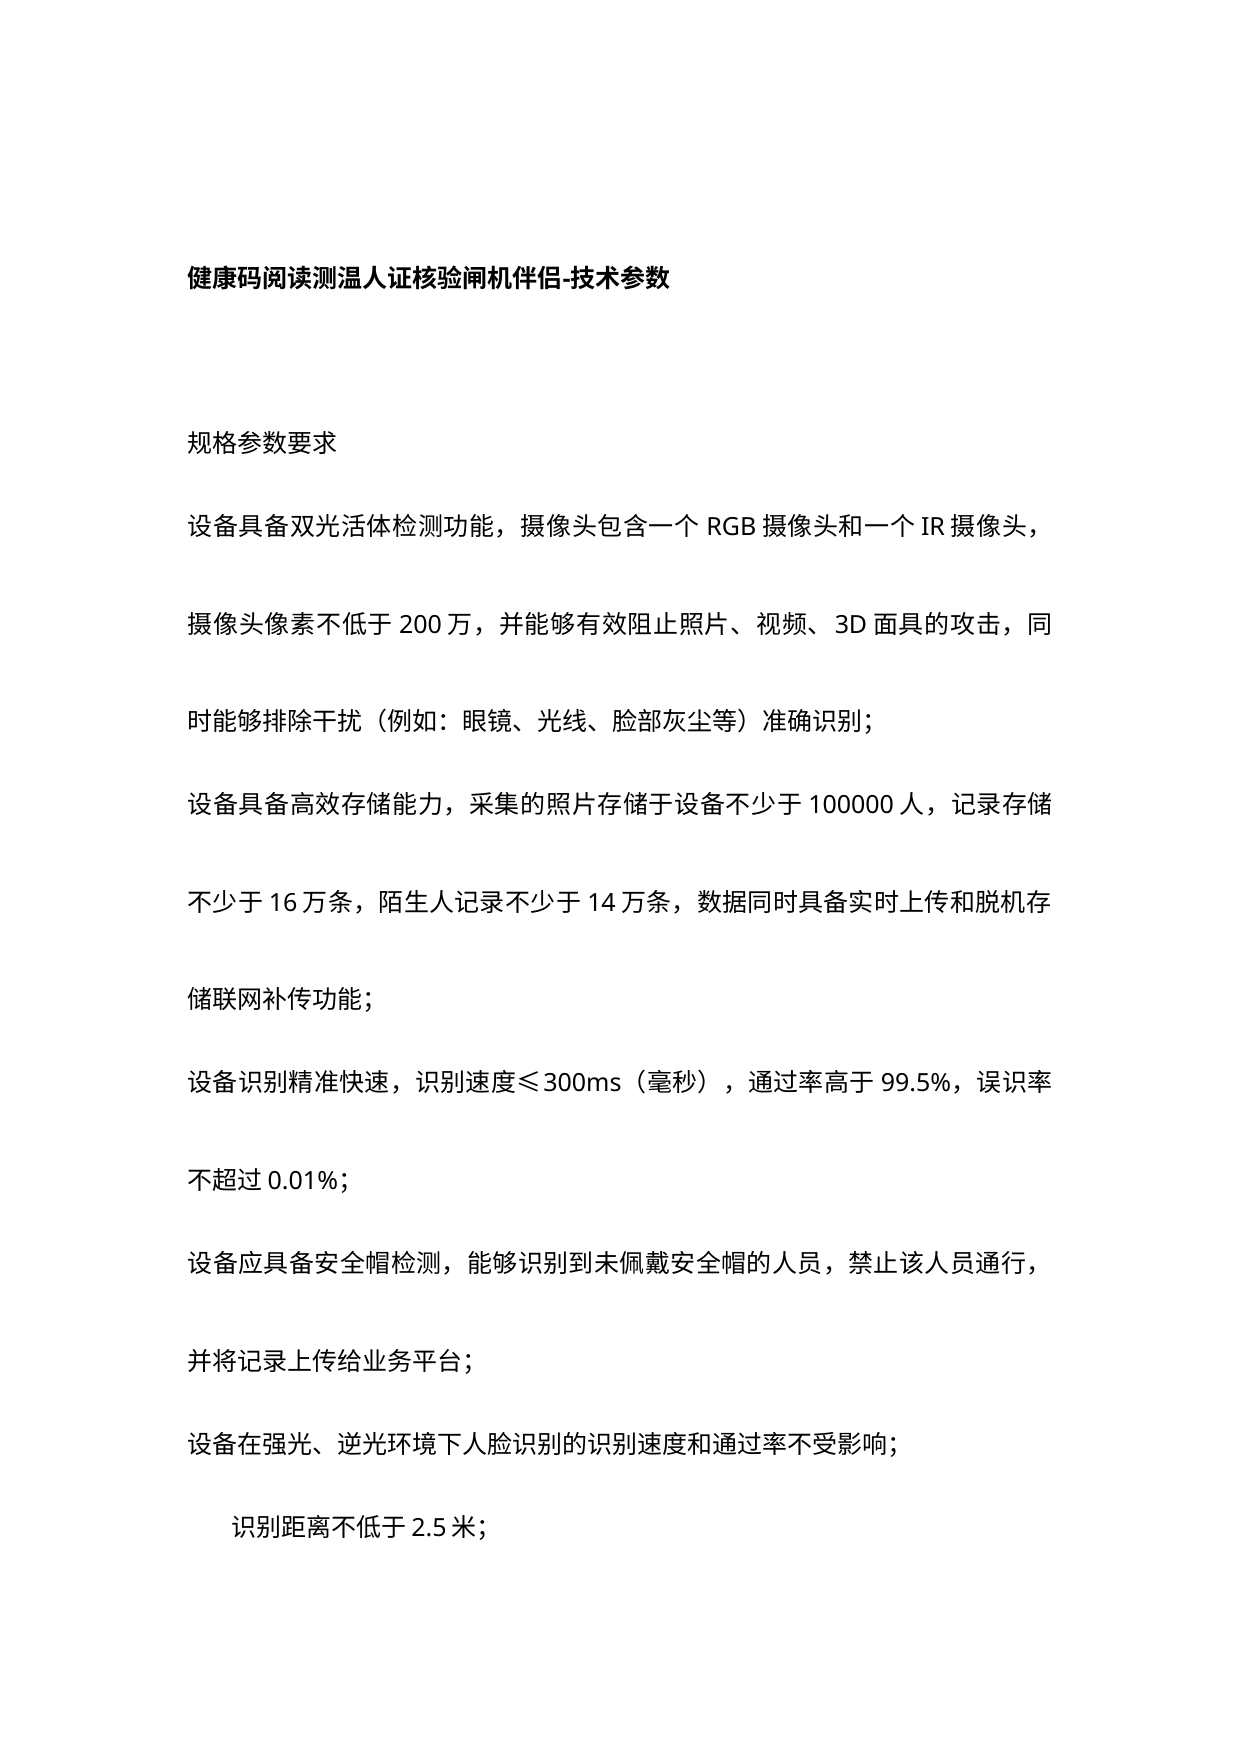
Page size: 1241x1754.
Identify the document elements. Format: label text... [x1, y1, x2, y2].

text 设备在强光、逆光环境下人脸识别的识别速度和通过率不受影响； [187, 1410, 1053, 1475]
text 规格参数要求 [187, 409, 1053, 474]
text 设备识别精准快速，识别速度≤300ms（毫秒），通过率高于99.5%，误识率不超过0.01%； [187, 1048, 1053, 1211]
text 设备应具备安全帽检测，能够识别到未佩戴安全帽的人员，禁止该人员通行，并将记录上传给业务平台； [187, 1229, 1053, 1392]
text 健康码阅读测温人证核验闸机伴侣-技术参数 [187, 244, 1053, 309]
text 设备具备高效存储能力，采集的照片存储于设备不少于100000人，记录存储不少于16万条，陌生人记录不少于14万条，数据同时具备实时上传和脱机存储联网补传功能； [187, 770, 1053, 1030]
text 识别距离不低于2.5米； [187, 1493, 1053, 1558]
text 设备具备双光活体检测功能，摄像头包含一个RGB摄像头和一个IR摄像头，摄像头像素不低于200万，并能够有效阻止照片、视频、3D面具的攻击，同时能够排除干扰（例如：眼镜、光线、脸部灰尘等）准确识别； [187, 492, 1053, 752]
